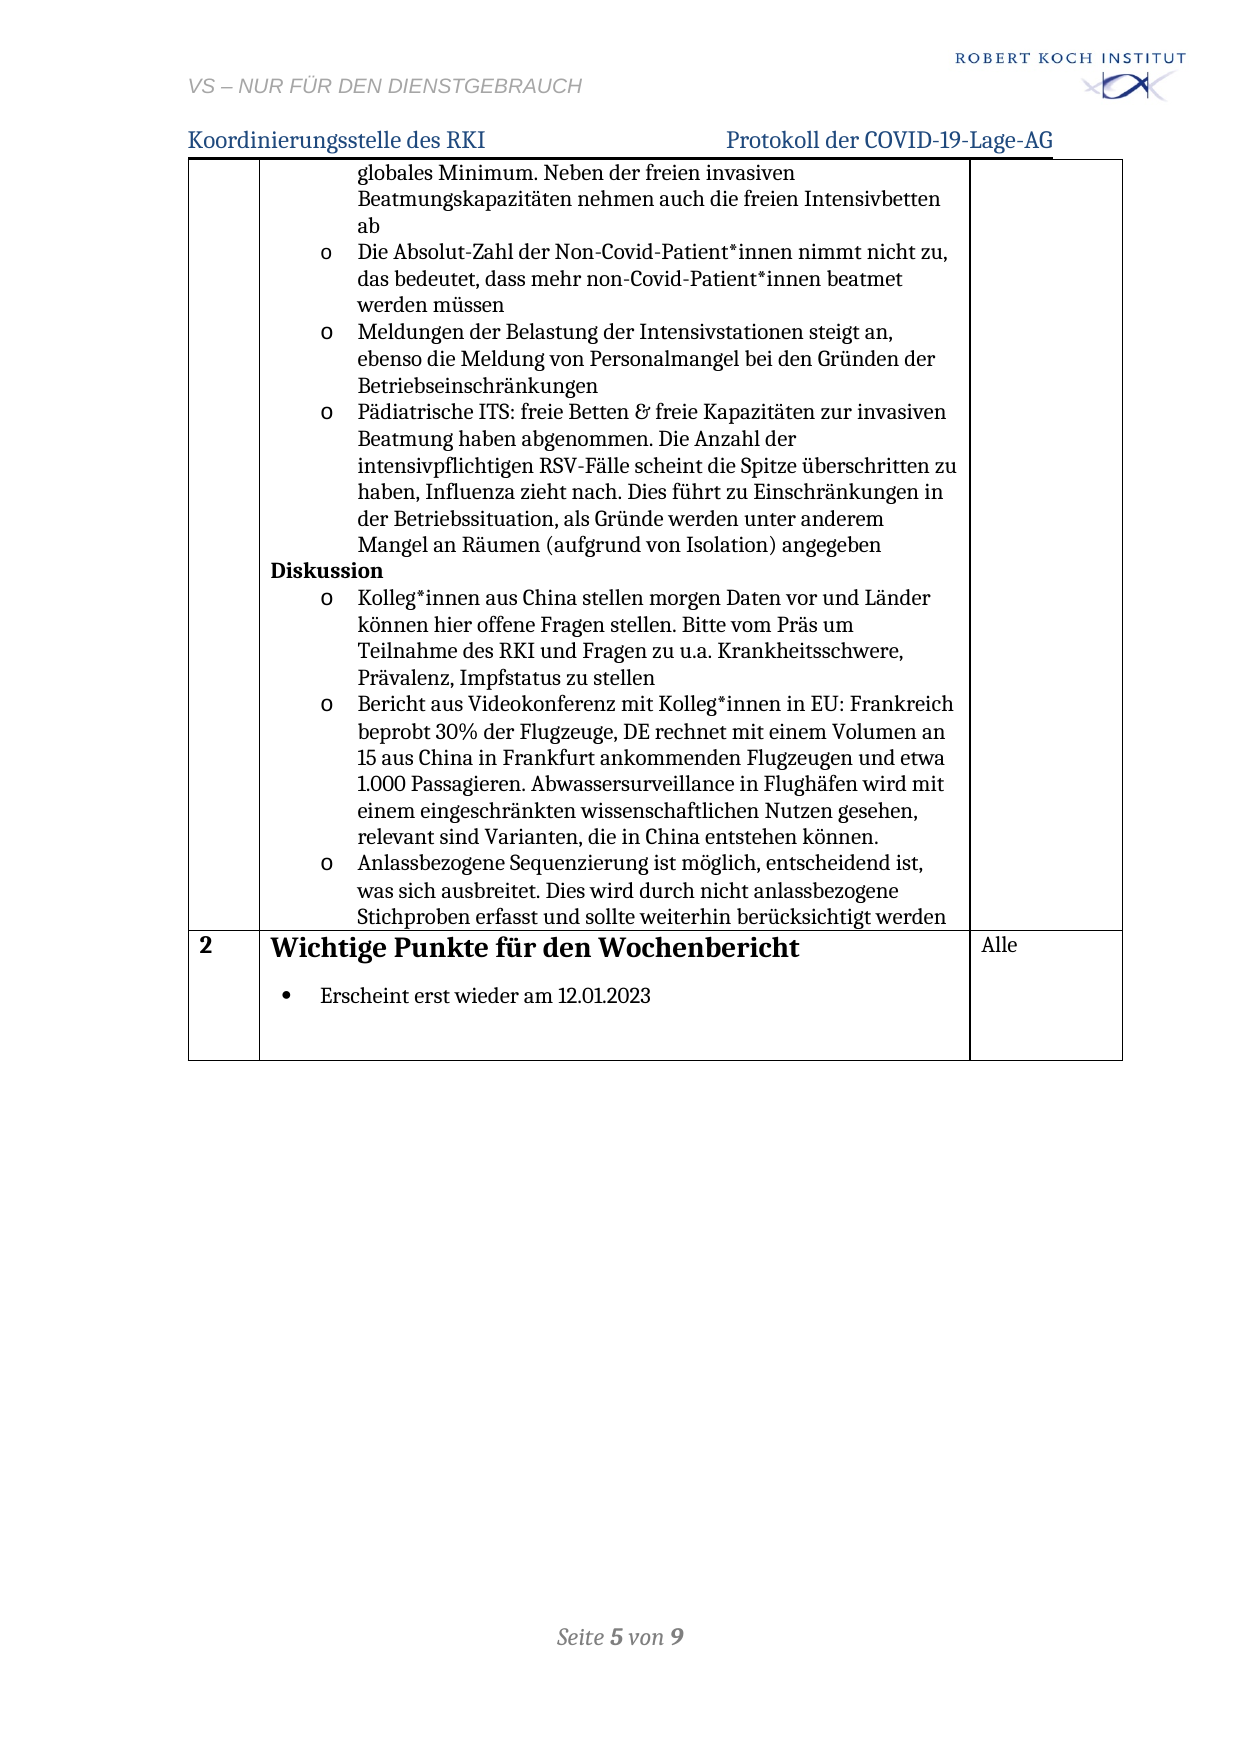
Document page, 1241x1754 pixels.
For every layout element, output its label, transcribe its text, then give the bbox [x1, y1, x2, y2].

table_cell Alle [971, 931, 1122, 1060]
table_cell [971, 160, 1122, 930]
table_cell 1 [189, 160, 259, 930]
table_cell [260, 160, 969, 930]
table_cell 2 [189, 931, 259, 1060]
picture [947, 28, 1207, 105]
table_cell Wichtige Punkte für den Wochenbericht Erscheint erst wieder am 12.01.2023 [260, 931, 969, 1060]
